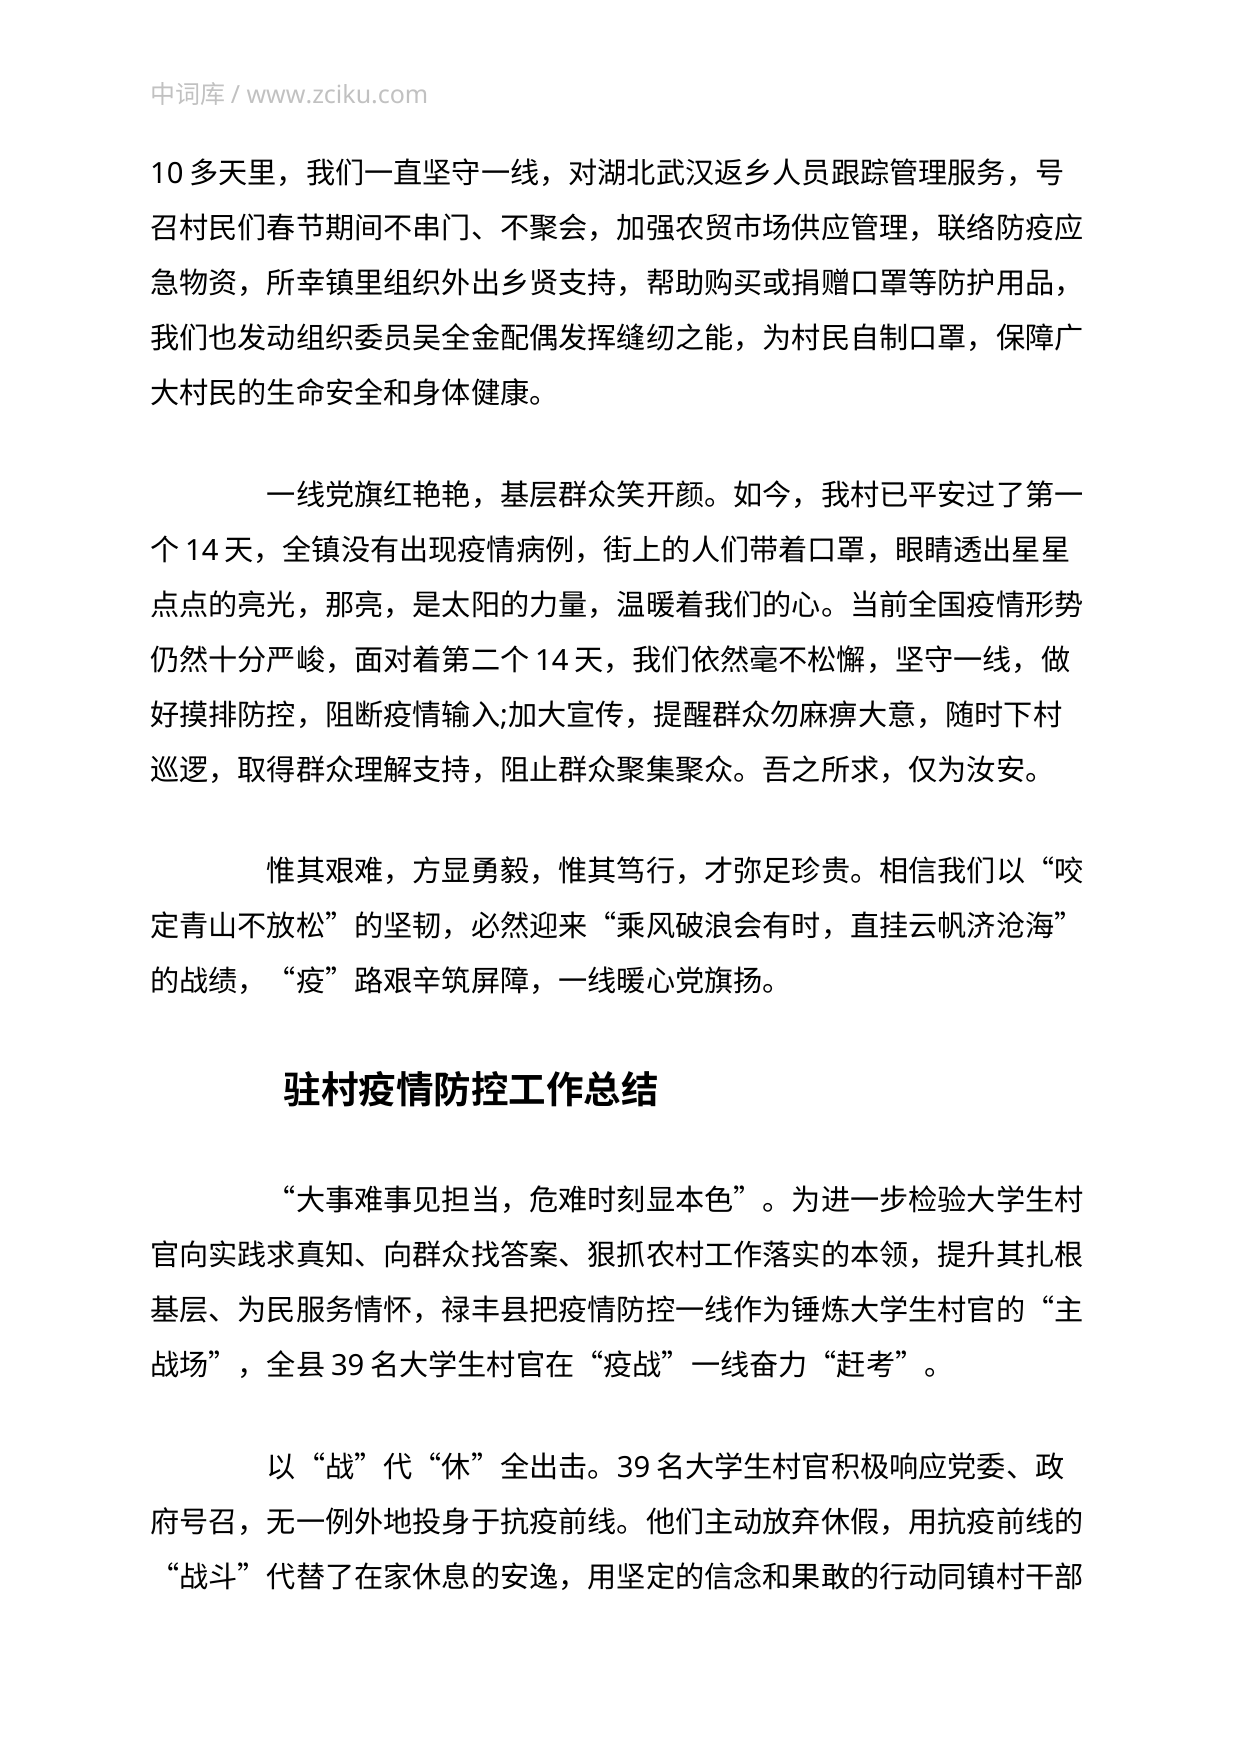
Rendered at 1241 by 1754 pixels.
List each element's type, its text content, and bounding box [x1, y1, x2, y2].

text 惟其艰难，方显勇毅，惟其笃行，才弥足珍贵。相信我们以“咬定青山不放松”的坚韧，必然迎来“乘风破浪会有时，直挂云帆济沧海”的战绩，“疫”路艰辛筑屏障，一线暖心党旗扬。 [150, 848, 1090, 1000]
text 一线党旗红艳艳，基层群众笑开颜。如今，我村已平安过了第一个14天，全镇没有出现疫情病例，街上的人们带着口罩，眼睛透出星星点点的亮光，那亮，是太阳的力量，温暖着我们的心。当前全国疫情形势仍然十分严峻，面对着第二个14天，我们依然毫不松懈，坚守一线，做好摸排防控，阻断疫情输入;加大宣传，提醒群众勿麻痹大意，随时下村巡逻，取得群众理解支持，阻止群众聚集聚众。吾之所求，仅为汝安。 [150, 471, 1090, 788]
text 驻村疫情防控工作总结 [150, 1059, 1090, 1114]
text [150, 150, 1090, 412]
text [150, 1444, 1090, 1596]
text “大事难事见担当，危难时刻显本色”。为进一步检验大学生村官向实践求真知、向群众找答案、狠抓农村工作落实的本领，提升其扎根基层、为民服务情怀，禄丰县把疫情防控一线作为锤炼大学生村官的“主战场”，全县39名大学生村官在“疫战”一线奋力“赶考”。 [150, 1177, 1090, 1384]
